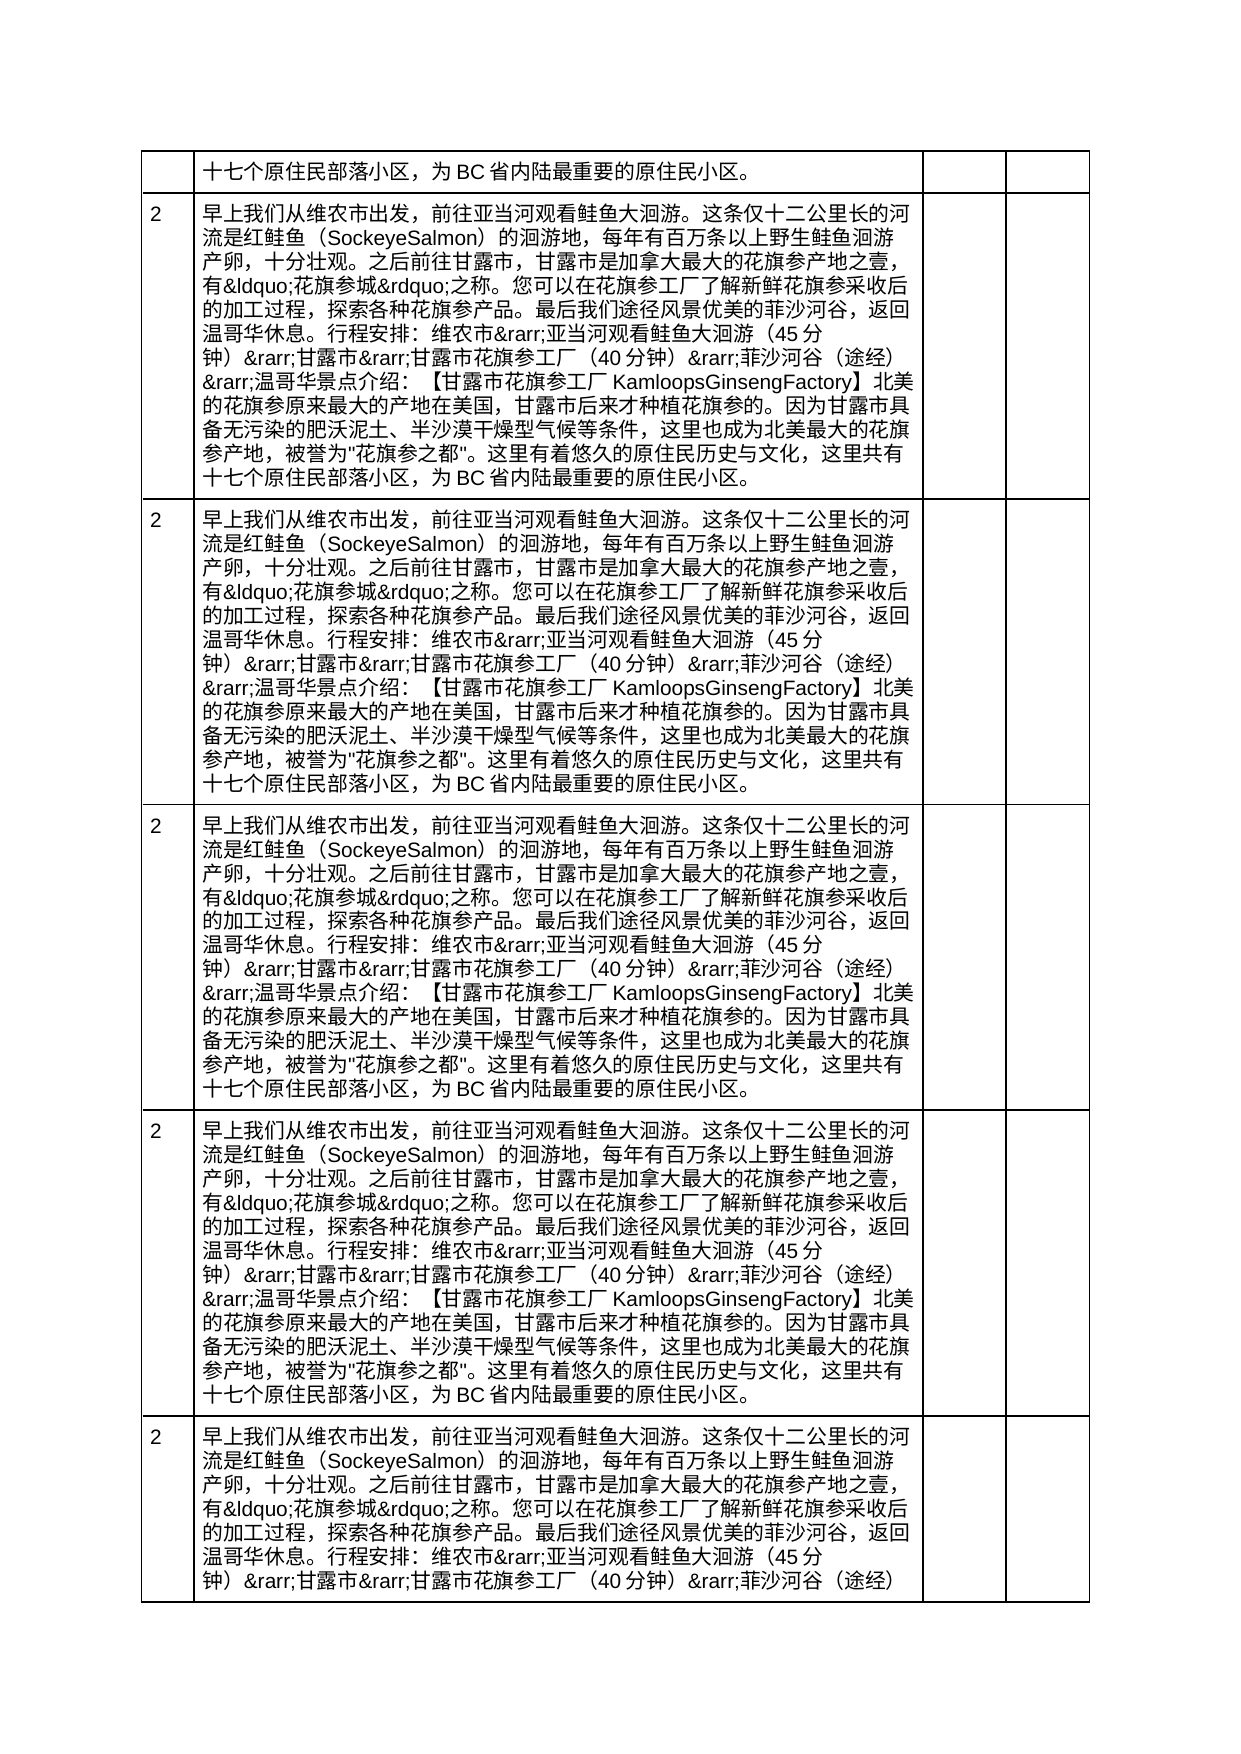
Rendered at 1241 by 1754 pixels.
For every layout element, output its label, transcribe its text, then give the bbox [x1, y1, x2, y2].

table_cell 2 [142, 152, 193, 192]
table_cell 2 [142, 193, 193, 498]
table_cell [1007, 152, 1089, 192]
table_cell [924, 805, 1005, 1109]
table_cell 2 [142, 1416, 193, 1601]
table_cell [195, 152, 922, 192]
table_cell 2 [142, 805, 193, 1109]
table_cell [924, 1417, 1005, 1601]
table_cell [924, 1111, 1005, 1415]
table_cell [1007, 805, 1089, 1109]
table_cell [924, 152, 1005, 192]
table_cell [1007, 1111, 1089, 1415]
table_cell [1007, 194, 1089, 498]
table_cell 2 [142, 1110, 193, 1415]
table_cell 2 [142, 499, 193, 804]
table_cell [1007, 1417, 1089, 1601]
table_cell [1007, 500, 1089, 804]
table_cell [924, 500, 1005, 804]
table_cell [924, 194, 1005, 498]
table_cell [195, 1417, 922, 1601]
